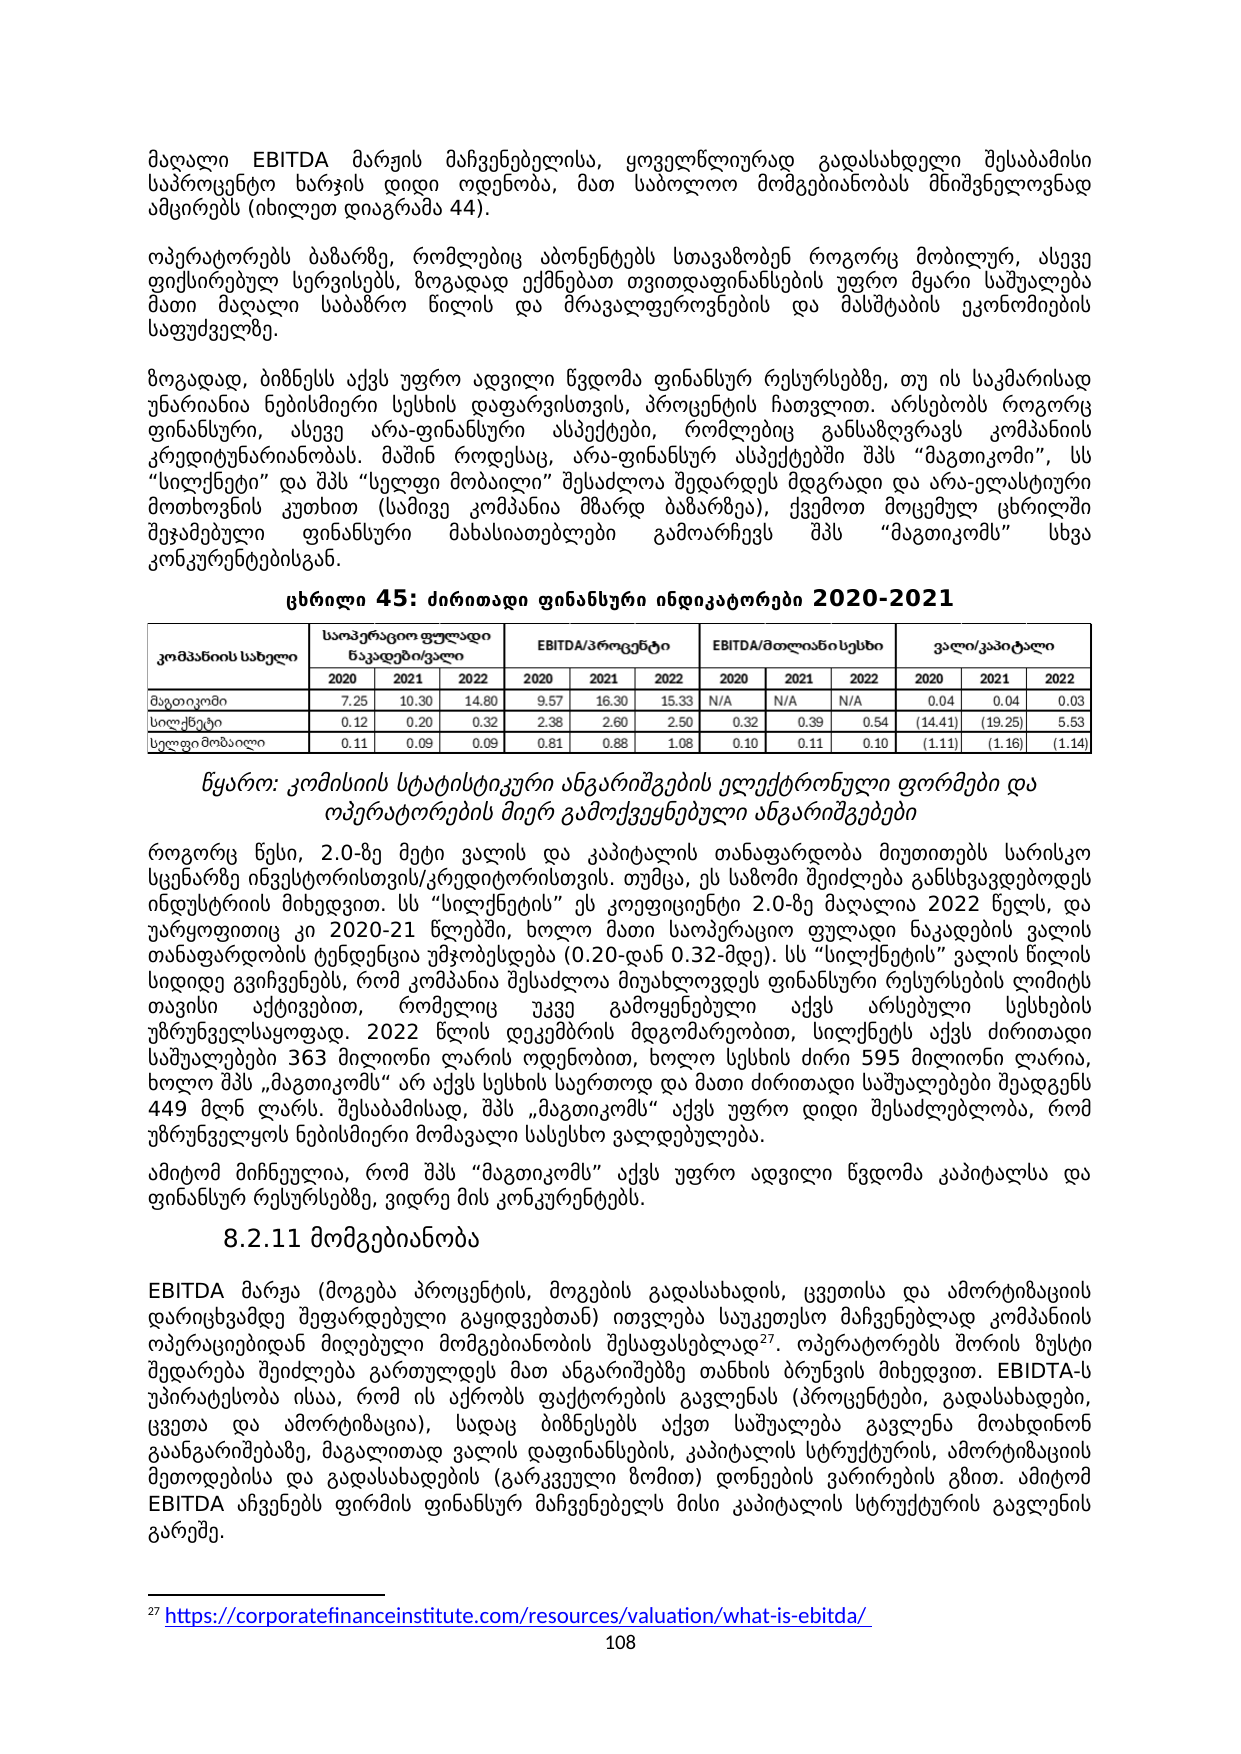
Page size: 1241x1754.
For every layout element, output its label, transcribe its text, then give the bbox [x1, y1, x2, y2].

text როგორც წესი, 2.0-ზე მეტი ვალის და კაპიტალის თანაფარდობა მიუთითებს სარისკო სცენარზე ინვესტორისთვის/კრედიტორისთვის. თუმცა, ეს საზომი შეიძლება განსხვავდებოდეს ინდუსტრიის მიხედვით. სს “სილქნეტის” ეს კოეფიციენტი 2.0-ზე მაღალია 2022 წელს, და უარყოფითიც კი 2020-21 წლებში, ხოლო მათი საოპერაციო ფულადი ნაკადების ვალის თანაფარდობის ტენდენცია უმჯობესდება (0.20-დან 0.32-მდე). სს “სილქნეტის” ვალის წილის სიდიდე გვიჩვენებს, რომ კომპანია შესაძლოა მიუახლოვდეს ფინანსური რესურსების ლიმიტს თავისი აქტივებით, რომელიც უკვე გამოყენებული აქვს არსებული სესხების უზრუნველსაყოფად. 2022 წლის დეკემბრის მდგომარეობით, სილქნეტს აქვს ძირითადი საშუალებები 363 მილიონი ლარის ოდენობით, ხოლო სესხის ძირი 595 მილიონი ლარია, ხოლო შპს „მაგთიკომს“ არ აქვს სესხის საერთოდ და მათი ძირითადი საშუალებები შეადგენს 449 მლნ ლარს. შესაბამისად, შპს „მაგთიკომს“ აქვს უფრო დიდი შესაძლებლობა, რომ უზრუნველყოს ნებისმიერი მომავალი სასესხო ვალდებულება. [148, 841, 1093, 1147]
text წყარო: კომისიის სტატისტიკური ანგარიშგების ელექტრონული ფორმები და ოპერატორების მიერ გამოქვეყნებული ანგარიშგებები [148, 770, 1093, 826]
subtitle 8.2.11 მომგებიანობა [223, 1224, 1093, 1254]
text EBITDA მარჟა (მოგება პროცენტის, მოგების გადასახადის, ცვეთისა და ამორტიზაციის დარიცხვამდე შეფარდებული გაყიდვებთან) ითვლება საუკეთესო მაჩვენებლად კომპანიის ოპერაციებიდან მიღებული მომგებიანობის შესაფასებლად. ოპერატორებს შორის ზუსტი შედარება შეიძლება გართულდეს მათ ანგარიშებზე თანხის ბრუნვის მიხედვით. EBIDTA-ს უპირატესობა ისაა, რომ ის აქრობს ფაქტორების გავლენას (პროცენტები, გადასახადები, ცვეთა და ამორტიზაცია), სადაც ბიზნესებს აქვთ საშუალება გავლენა მოახდინონ გაანგარიშებაზე, მაგალითად ვალის დაფინანსების, კაპიტალის სტრუქტურის, ამორტიზაციის მეთოდებისა და გადასახადების (გარკვეული ზომით) დონეების ვარირების გზით. ამიტომ EBITDA აჩვენებს ფირმის ფინანსურ მაჩვენებელს მისი კაპიტალის სტრუქტურის გავლენის გარეშე. [148, 1279, 1093, 1543]
text ზოგადად, ბიზნესს აქვს უფრო ადვილი წვდომა ფინანსურ რესურსებზე, თუ ის საკმარისად უნარიანია ნებისმიერი სესხის დაფარვისთვის, პროცენტის ჩათვლით. არსებობს როგორც ფინანსური, ასევე არა-ფინანსური ასპექტები, რომლებიც განსაზღვრავს კომპანიის კრედიტუნარიანობას. მაშინ როდესაც, არა-ფინანსურ ასპექტებში შპს “მაგთიკომი”, სს “სილქნეტი” და შპს “სელფი მობაილი” შესაძლოა შედარდეს მდგრადი და არა-ელასტიური მოთხოვნის კუთხით (სამივე კომპანია მზარდ ბაზარზეა), ქვემოთ მოცემულ ცხრილში შეჯამებული ფინანსური მახასიათებლები გამოარჩევს შპს “მაგთიკომს” სხვა კონკურენტებისგან. [148, 367, 1093, 571]
picture [147, 623, 1093, 755]
text ამიტომ მიჩნეულია, რომ შპს “მაგთიკომს” აქვს უფრო ადვილი წვდომა კაპიტალსა და ფინანსურ რესურსებზე, ვიდრე მის კონკურენტებს. [148, 1161, 1093, 1211]
text ოპერატორებს ბაზარზე, რომლებიც აბონენტებს სთავაზობენ როგორც მობილურ, ასევე ფიქსირებულ სერვისებს, ზოგადად ექმნებათ თვითდაფინანსების უფრო მყარი საშუალება მათი მაღალი საბაზრო წილის და მრავალფეროვნების და მასშტაბის ეკონომიების საფუძველზე. [148, 245, 1093, 342]
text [148, 148, 1093, 220]
